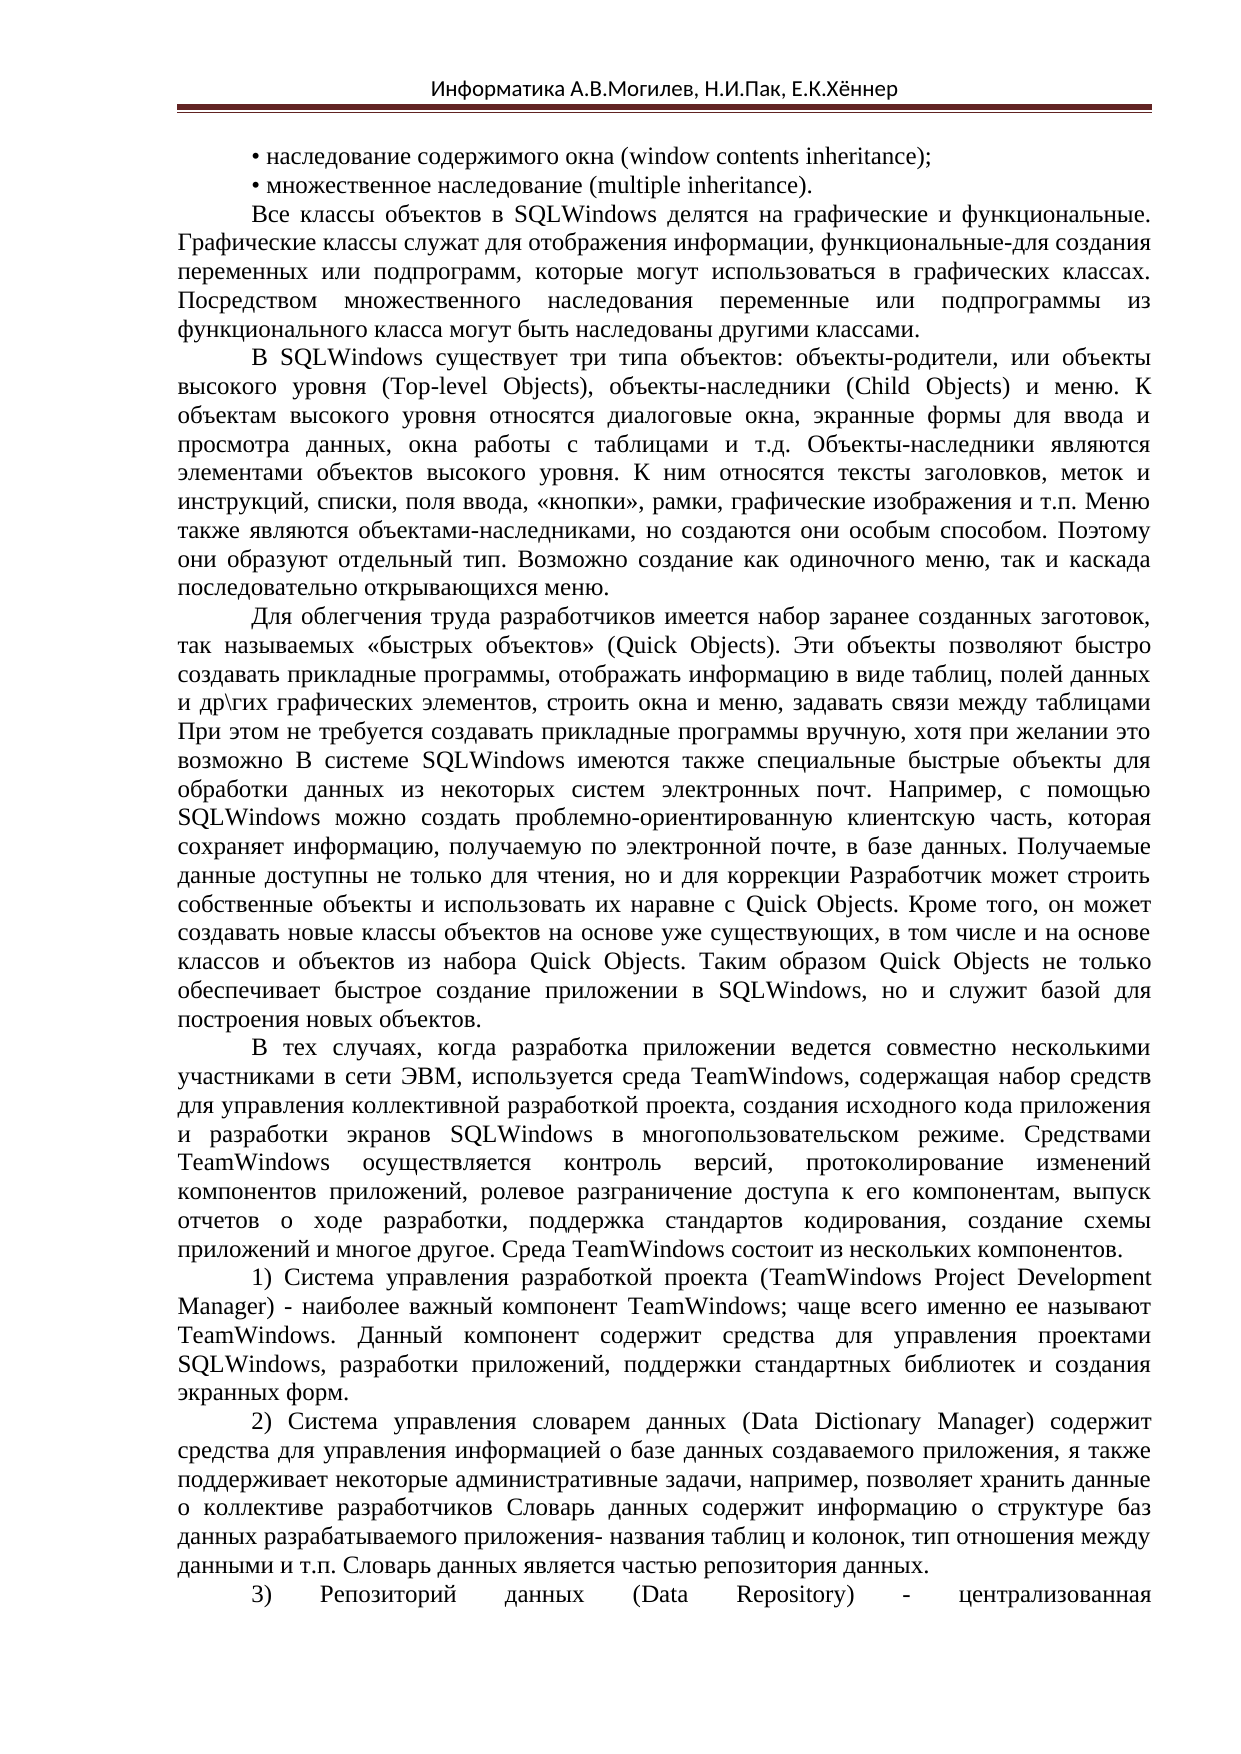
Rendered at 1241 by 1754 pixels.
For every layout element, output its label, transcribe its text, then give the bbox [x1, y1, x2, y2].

text • множественное наследование (multiple inheritance). [177, 170, 1152, 199]
text В тех случаях, когда разработка приложении ведется совместно несколькими участниками в сети ЭВМ, используется среда TeamWindows, содержащая набор средств для управления коллективной разработкой проекта, создания исходного кода приложения и разработки экранов SQLWindows в многопользовательском режиме. Средствами TeamWindows осуществляется контроль версий, протоколирование изменений компонентов приложений, ролевое разграничение доступа к его компонентам, выпуск отчетов о ходе разработки, поддержка стандартов кодирования, создание схемы приложений и многое другое. Среда TeamWindows состоит из нескольких компонентов. [177, 1032, 1152, 1262]
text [177, 1579, 1152, 1607]
text Для облегчения труда разработчиков имеется набор заранее созданных заготовок, так называемых «быстрых объектов» (Quick Objects). Эти объекты позволяют быстро создавать прикладные программы, отображать информацию в виде таблиц, полей данных и др\гих графических элементов, строить окна и меню, задавать связи между таблицами При этом не требуется создавать прикладные программы вручную, хотя при желании это возможно В системе SQLWindows имеются также специальные быстрые объекты для обработки данных из некоторых систем электронных почт. Например, с помощью SQLWindows можно создать проблемно-ориентированную клиентскую часть, которая сохраняет информацию, получаемую по электронной почте, в базе данных. Получаемые данные доступны не только для чтения, но и для коррекции Разработчик может строить собственные объекты и использовать их наравне с Quick Objects. Кроме того, он может создавать новые классы объектов на основе уже существующих, в том числе и на основе классов и объектов из набора Quick Objects. Таким образом Quick Objects не только обеспечивает быстрое создание приложении в SQLWindows, но и служит базой для построения новых объектов. [177, 601, 1152, 1032]
text • наследование содержимого окна (window contents inheritance); [177, 141, 1152, 170]
text 2) Система управления словарем данных (Data Dictionary Manager) содержит средства для управления информацией о базе данных создаваемого приложения, я также поддерживает некоторые административные задачи, например, позволяет хранить данные о коллективе разработчиков Словарь данных содержит информацию о структуре баз данных разрабатываемого приложения- названия таблиц и колонок, тип отношения между данными и т.п. Словарь данных является частью репозитория данных. [177, 1406, 1152, 1579]
text 1) Система управления разработкой проекта (TeamWindows Project Development Manager) - наиболее важный компонент TeamWindows; чаще всего именно ее называют TeamWindows. Данный компонент содержит средства для управления проектами SQLWindows, разработки приложений, поддержки стандартных библиотек и создания экранных форм. [177, 1262, 1152, 1406]
text В SQLWindows существует три типа объектов: объекты-родители, или объекты высокого уровня (Top-level Objects), объекты-наследники (Child Objects) и меню. К объектам высокого уровня относятся диалоговые окна, экранные формы для ввода и просмотра данных, окна работы с таблицами и т.д. Объекты-наследники являются элементами объектов высокого уровня. К ним относятся тексты заголовков, меток и инструкций, списки, поля ввода, «кнопки», рамки, графические изображения и т.п. Меню также являются объектами-наследниками, но создаются они особым способом. Поэтому они образуют отдельный тип. Возможно создание как одиночного меню, так и каскада последовательно открывающихся меню. [177, 342, 1152, 601]
text Все классы объектов в SQLWindows делятся на графические и функциональные. Графические классы служат для отображения информации, функциональные-для создания переменных или подпрограмм, которые могут использоваться в графических классах. Посредством множественного наследования переменные или подпрограммы из функционального класса могут быть наследованы другими классами. [177, 199, 1152, 342]
